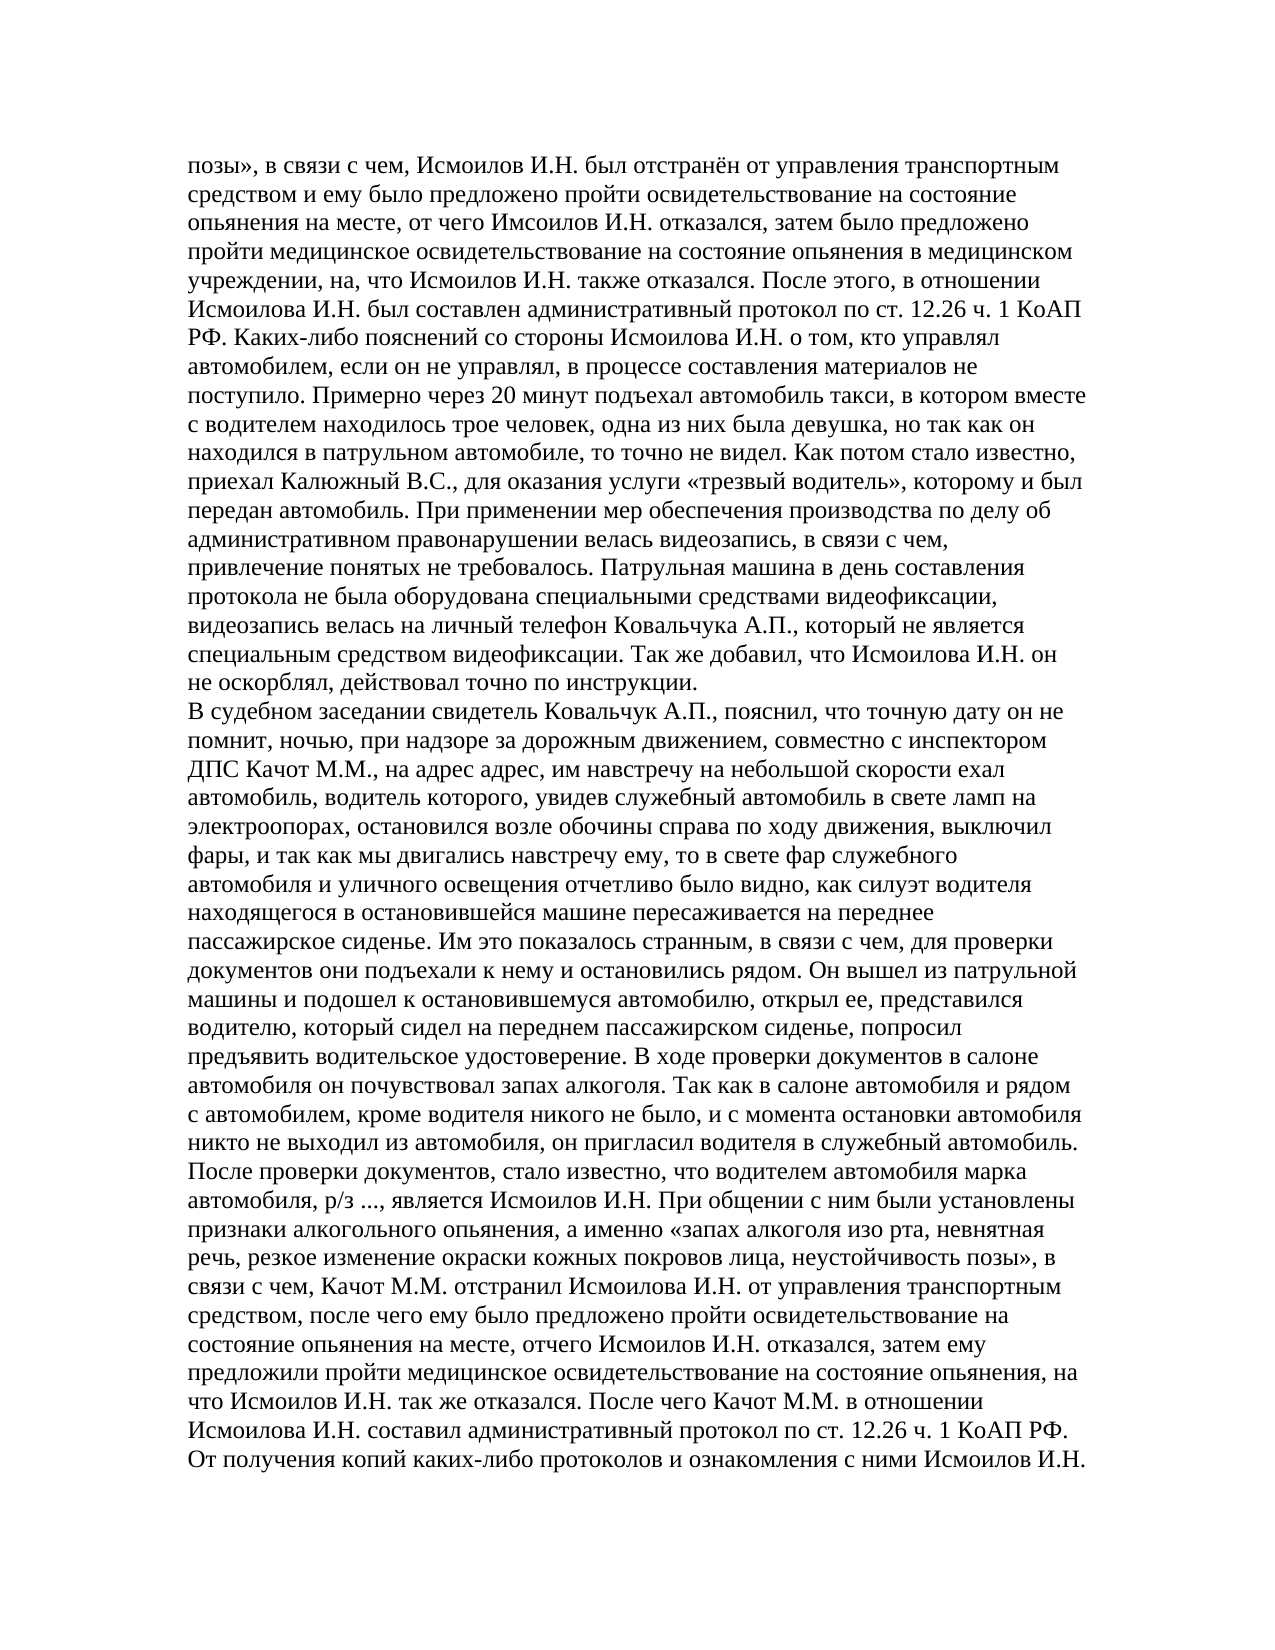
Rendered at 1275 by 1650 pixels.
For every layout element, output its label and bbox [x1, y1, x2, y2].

text [187, 696, 1087, 1472]
text [187, 150, 1087, 696]
